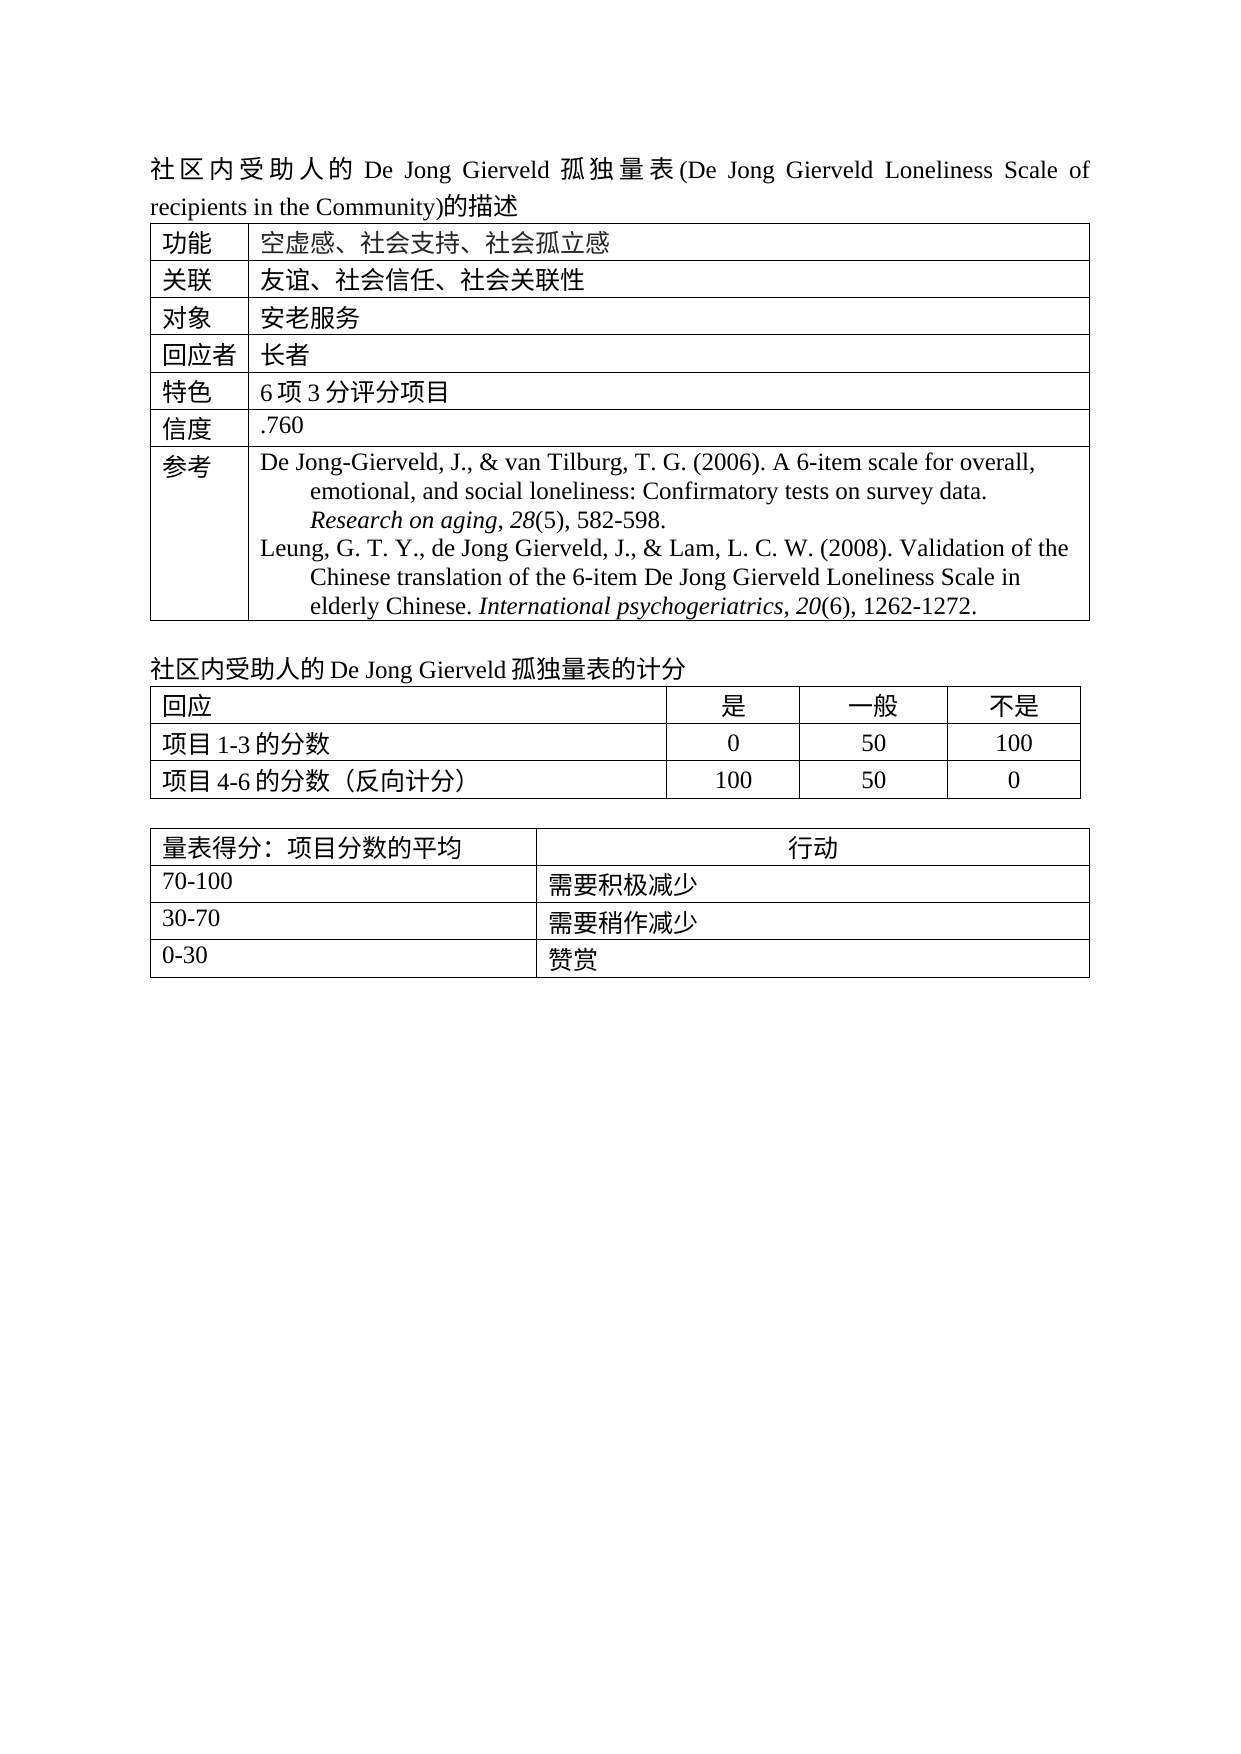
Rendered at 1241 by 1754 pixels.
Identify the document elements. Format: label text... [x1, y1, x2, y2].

table_cell 需要稍作减少 [537, 903, 1089, 939]
text 社区内受助人的De Jong Gierveld孤独量表(De Jong Gierveld Loneliness Scale of recipients in the Community)的描述 [150, 150, 1090, 222]
table_header 行动 [537, 829, 1089, 865]
table_cell 项目1-3的分数 [151, 724, 666, 760]
table_cell 50 [800, 724, 947, 760]
text 社区内受助人的De Jong Gierveld孤独量表的计分 [150, 649, 1090, 686]
table_cell .760 [249, 410, 1089, 446]
table_cell 关联 [151, 261, 248, 297]
table_cell 30-70 [151, 903, 536, 939]
table_header 不是 [948, 687, 1080, 723]
table_cell 长者 [249, 335, 1089, 372]
table_header 回应 [151, 687, 666, 723]
table_cell 0-30 [151, 940, 536, 977]
table_cell 100 [948, 724, 1080, 760]
table_cell 赞赏 [537, 940, 1089, 977]
table_cell De Jong-Gierveld, J., & van Tilburg, T. G. (2006). A 6-item scale for overall, emotional, and social loneliness: Confirmatory tests on survey data. Research on aging, 28(5), 582-598. Leung, G. T. Y., de Jong Gierveld, J., & Lam, L. C. W. (2008). Validation of the Chinese translation of the 6-item De Jong Gierveld Loneliness Scale in elderly Chinese. International psychogeriatrics, 20(6), 1262-1272. [249, 447, 1089, 620]
table_cell 需要积极减少 [537, 866, 1089, 902]
table_cell 0 [948, 761, 1080, 798]
table_cell 0 [667, 724, 799, 760]
table_cell 70-100 [151, 866, 536, 902]
table_cell 安老服务 [249, 298, 1089, 334]
table_cell 50 [800, 761, 947, 798]
table_header 一般 [800, 687, 947, 723]
table_cell 项目4-6的分数（反向计分） [151, 761, 666, 798]
table_cell 友谊、社会信任、社会关联性 [249, 261, 1089, 297]
table_header 是 [667, 687, 799, 723]
table_header 功能 [151, 224, 248, 260]
table_cell 100 [667, 761, 799, 798]
table_cell 参考 [151, 447, 248, 620]
table_header 空虚感、社会支持、社会孤立感 [249, 224, 1089, 260]
table_cell 回应者 [151, 335, 248, 372]
table_cell 对象 [151, 298, 248, 334]
table_header 量表得分：项目分数的平均 [151, 829, 536, 865]
table_cell 6项3分评分项目 [249, 373, 1089, 409]
table_cell 特色 [151, 373, 248, 409]
table_cell 信度 [151, 410, 248, 446]
